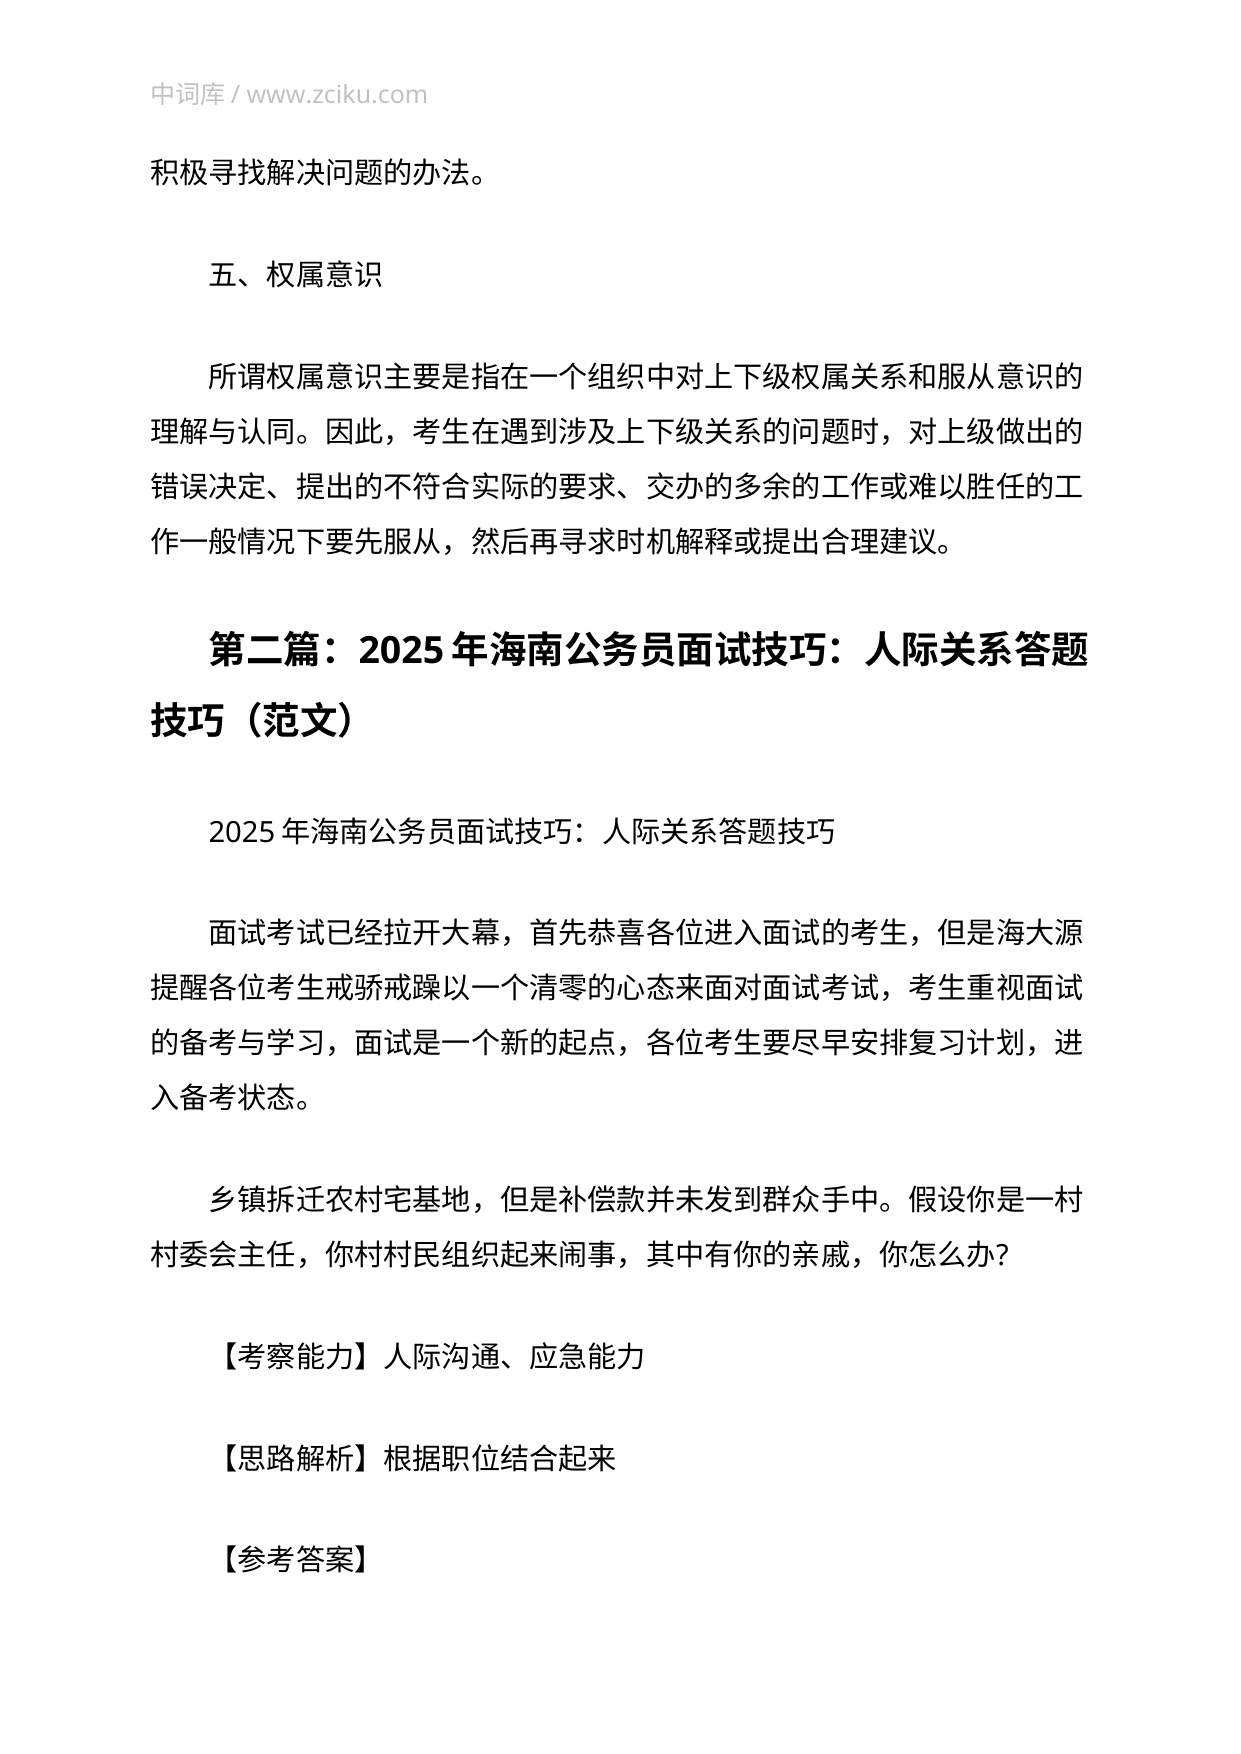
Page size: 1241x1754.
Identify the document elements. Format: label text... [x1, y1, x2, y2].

text 五、权属意识 [150, 252, 1090, 294]
text 【考察能力】人际沟通、应急能力 [150, 1333, 1090, 1376]
text 乡镇拆迁农村宅基地，但是补偿款并未发到群众手中。假设你是一村村委会主任，你村村民组织起来闹事，其中有你的亲戚，你怎么办? [150, 1177, 1090, 1274]
text 所谓权属意识主要是指在一个组织中对上下级权属关系和服从意识的理解与认同。因此，考生在遇到涉及上下级关系的问题时，对上级做出的错误决定、提出的不符合实际的要求、交办的多余的工作或难以胜任的工作一般情况下要先服从，然后再寻求时机解释或提出合理建议。 [150, 353, 1090, 561]
text 第二篇：2025年海南公务员面试技巧：人际关系答题技巧（范文） [150, 620, 1090, 745]
text 2025年海南公务员面试技巧：人际关系答题技巧 [150, 808, 1090, 851]
text 【参考答案】 [150, 1537, 1090, 1579]
text 【思路解析】根据职位结合起来 [150, 1435, 1090, 1477]
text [150, 150, 1090, 192]
text 面试考试已经拉开大幕，首先恭喜各位进入面试的考生，但是海大源提醒各位考生戒骄戒躁以一个清零的心态来面对面试考试，考生重视面试的备考与学习，面试是一个新的起点，各位考生要尽早安排复习计划，进入备考状态。 [150, 910, 1090, 1117]
